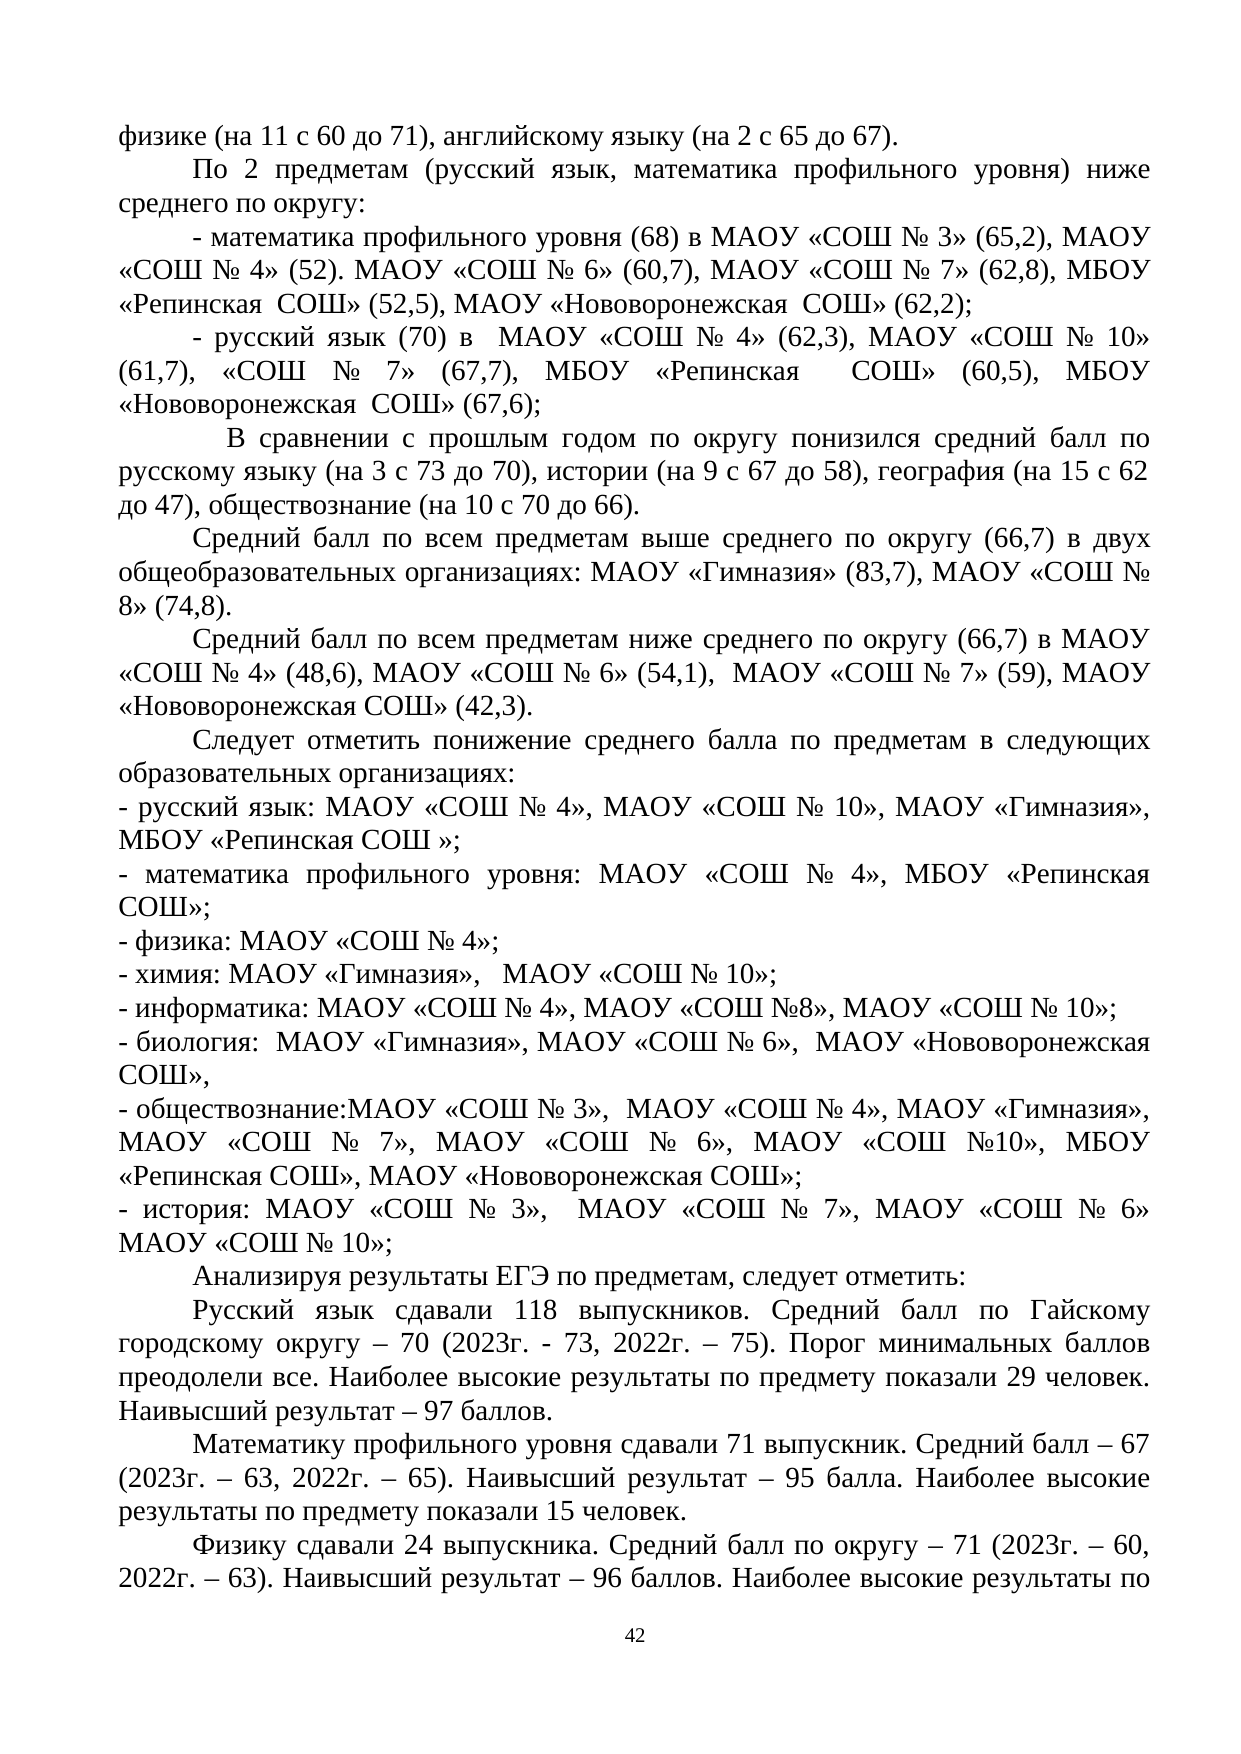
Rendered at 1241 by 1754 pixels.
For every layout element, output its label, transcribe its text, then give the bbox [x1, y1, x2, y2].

text Математику профильного уровня сдавали 71 выпускник. Средний балл – 67 (2023г. – 63, 2022г. – 65). Наивысший результат – 95 балла. Наиболее высокие результаты по предмету показали 15 человек. [118, 1426, 1152, 1527]
text Русский язык сдавали 118 выпускников. Средний балл по Гайскому городскому округу – 70 (2023г. - 73, 2022г. – 75). Порог минимальных баллов преодолели все. Наиболее высокие результаты по предмету показали 29 человек. Наивысший результат – 97 баллов. [118, 1292, 1152, 1426]
text - биология: МАОУ «Гимназия», МАОУ «СОШ № 6», МАОУ «Нововоронежская СОШ», [118, 1024, 1152, 1091]
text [118, 1527, 1152, 1594]
text Следует отметить понижение среднего балла по предметам в следующих образовательных организациях: [118, 722, 1152, 789]
text - русский язык (70) в МАОУ «СОШ № 4» (62,3), МАОУ «СОШ № 10» (61,7), «СОШ № 7» (67,7), МБОУ «Репинская СОШ» (60,5), МБОУ «Нововоронежская СОШ» (67,6); [118, 319, 1152, 420]
text - русский язык: МАОУ «СОШ № 4», МАОУ «СОШ № 10», МАОУ «Гимназия», МБОУ «Репинская СОШ »; [118, 789, 1152, 856]
text По 2 предметам (русский язык, математика профильного уровня) ниже среднего по округу: [118, 152, 1152, 219]
text В сравнении с прошлым годом по округу понизился средний балл по русскому языку (на 3 с 73 до 70), истории (на 9 с 67 до 58), география (на 15 с 62 до 47), обществознание (на 10 с 70 до 66). [118, 420, 1152, 521]
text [118, 118, 1152, 152]
text Средний балл по всем предметам ниже среднего по округу (66,7) в МАОУ «СОШ № 4» (48,6), МАОУ «СОШ № 6» (54,1), МАОУ «СОШ № 7» (59), МАОУ «Нововоронежская СОШ» (42,3). [118, 621, 1152, 722]
text - математика профильного уровня: МАОУ «СОШ № 4», МБОУ «Репинская СОШ»; [118, 856, 1152, 923]
text - информатика: МАОУ «СОШ № 4», МАОУ «СОШ №8», МАОУ «СОШ № 10»; [118, 990, 1152, 1024]
text - обществознание:МАОУ «СОШ № 3», МАОУ «СОШ № 4», МАОУ «Гимназия», МАОУ «СОШ № 7», МАОУ «СОШ № 6», МАОУ «СОШ №10», МБОУ «Репинская СОШ», МАОУ «Нововоронежская СОШ»; [118, 1091, 1152, 1191]
text Средний балл по всем предметам выше среднего по округу (66,7) в двух общеобразовательных организациях: МАОУ «Гимназия» (83,7), МАОУ «СОШ № 8» (74,8). [118, 521, 1152, 621]
text - химия: МАОУ «Гимназия», МАОУ «СОШ № 10»; [118, 957, 1152, 990]
text - математика профильного уровня (68) в МАОУ «СОШ № 3» (65,2), МАОУ «СОШ № 4» (52). МАОУ «СОШ № 6» (60,7), МАОУ «СОШ № 7» (62,8), МБОУ «Репинская СОШ» (52,5), МАОУ «Нововоронежская СОШ» (62,2); [118, 219, 1152, 319]
text - история: МАОУ «СОШ № 3», МАОУ «СОШ № 7», МАОУ «СОШ № 6» МАОУ «СОШ № 10»; [118, 1191, 1152, 1258]
text Анализируя результаты ЕГЭ по предметам, следует отметить: [118, 1258, 1152, 1292]
text - физика: МАОУ «СОШ № 4»; [118, 923, 1152, 957]
